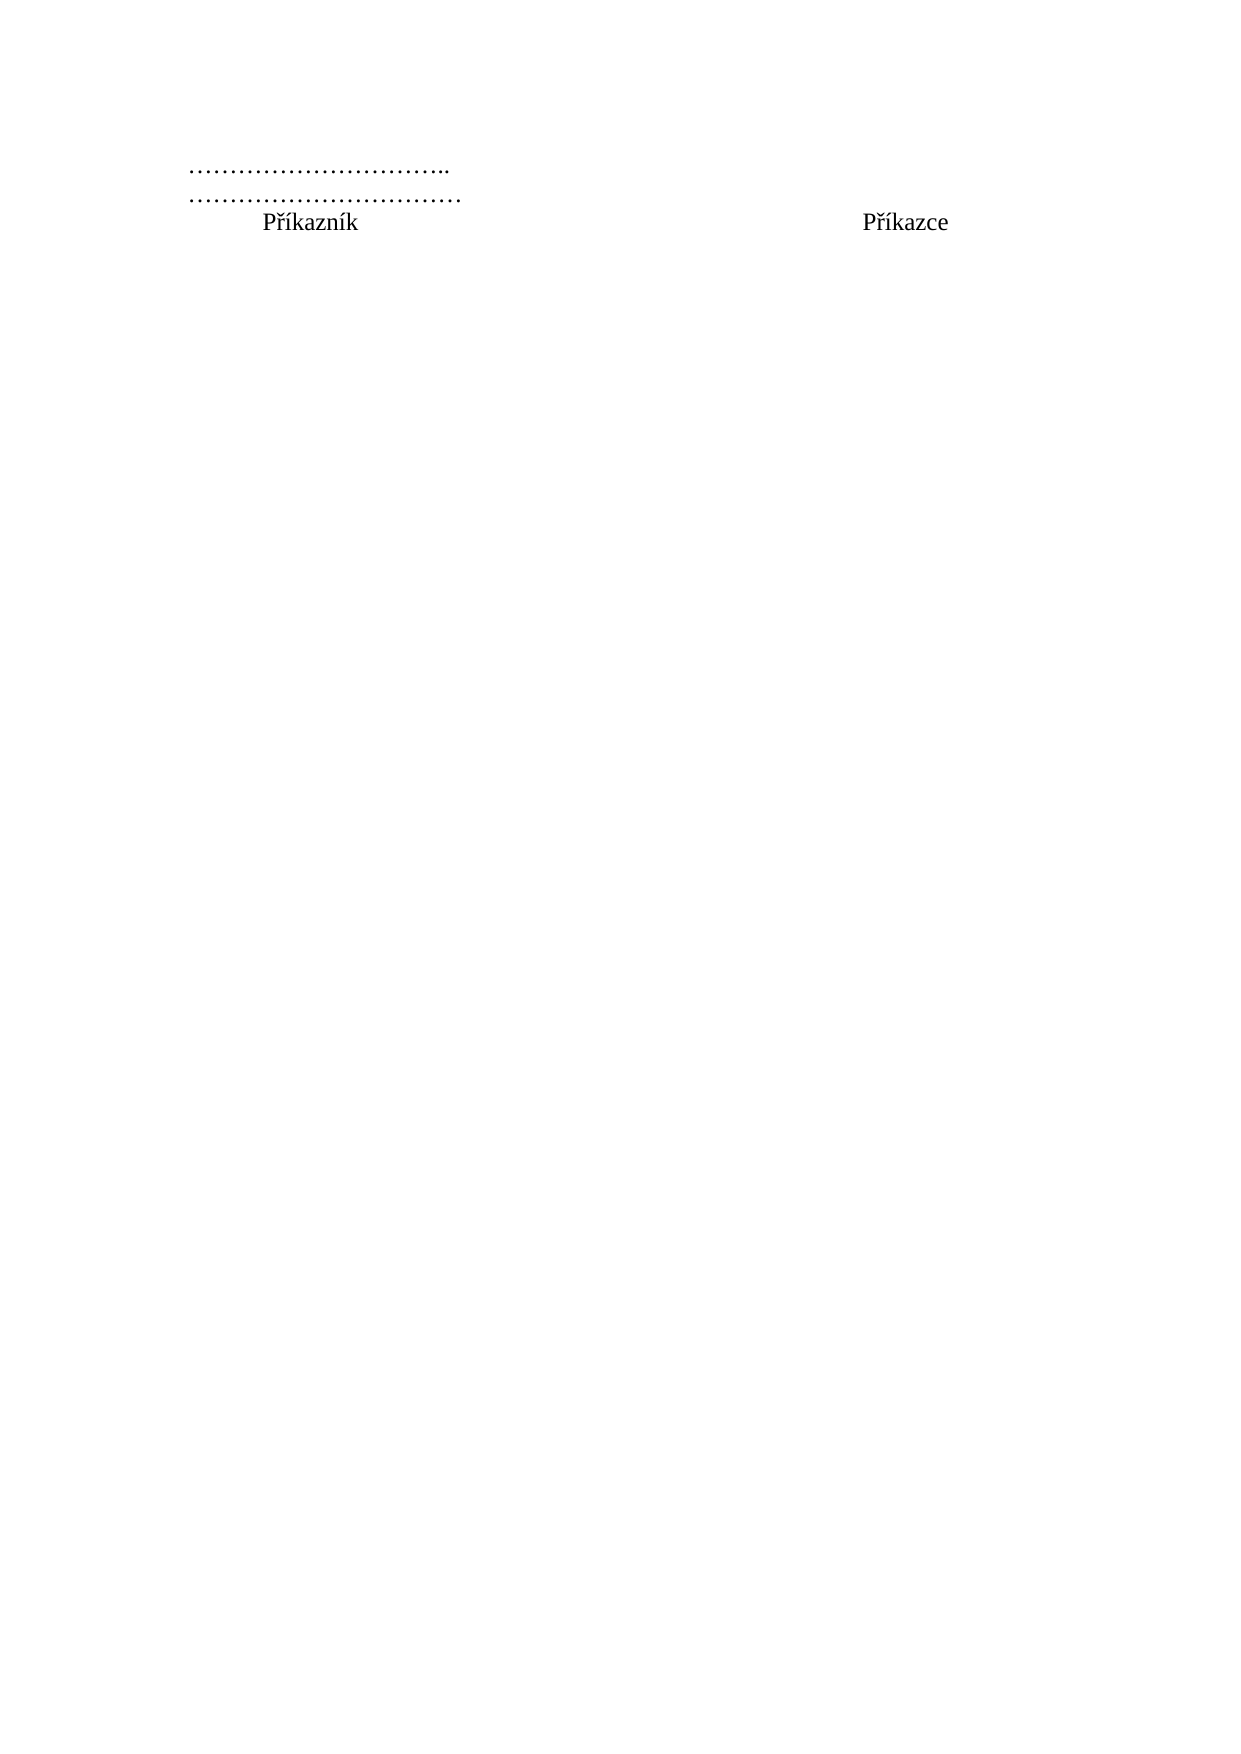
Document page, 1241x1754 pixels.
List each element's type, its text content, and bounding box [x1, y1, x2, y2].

text Příkazník Příkazce [187, 207, 1053, 236]
text ………………………….. …………………………… [187, 150, 1053, 207]
